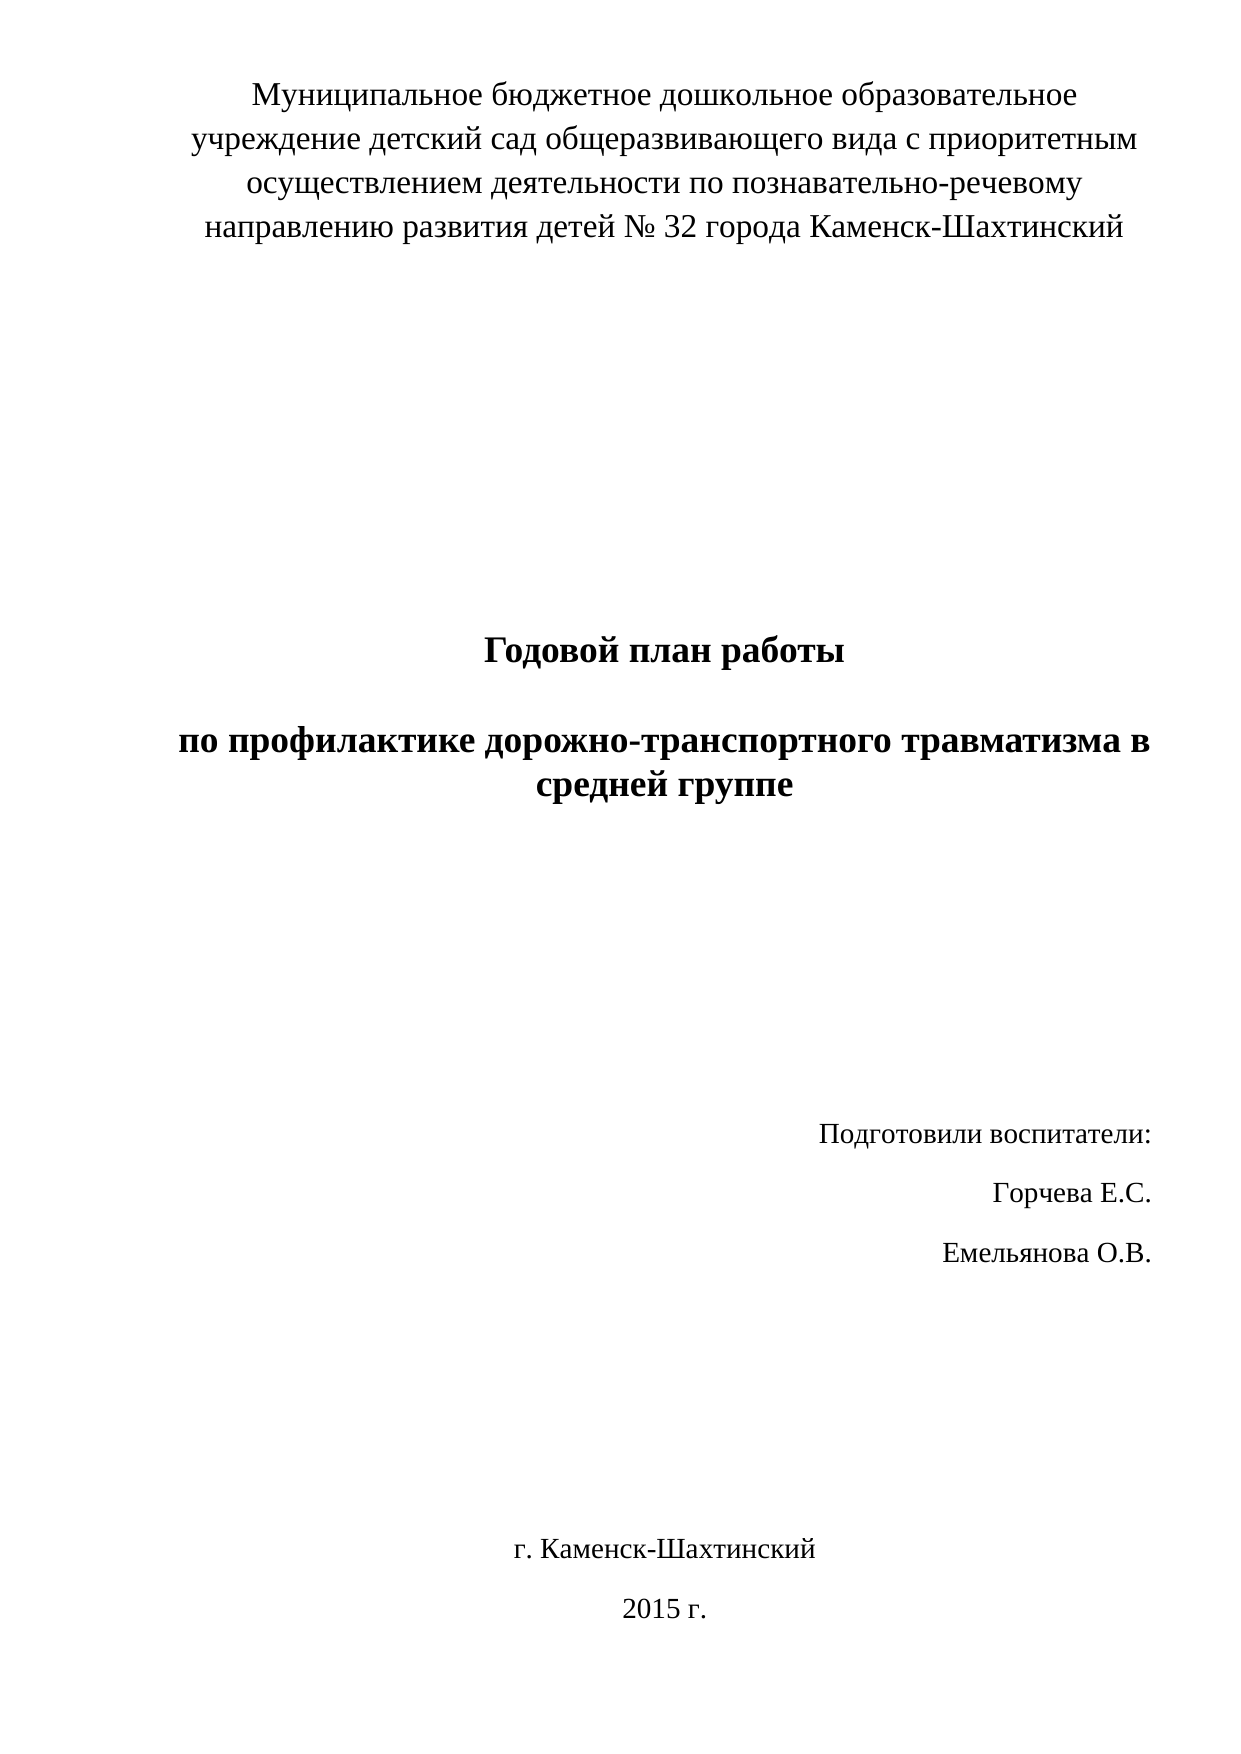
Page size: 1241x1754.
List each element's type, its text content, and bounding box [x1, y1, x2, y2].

subtitle Годовой план работы [177, 628, 1152, 671]
text Муниципальное бюджетное дошкольное образовательное учреждение детский сад общеразвивающего вида с приоритетным осуществлением деятельности по познавательно-речевому направлению развития детей № 32 города Каменск-Шахтинский [177, 74, 1152, 244]
subtitle по профилактике дорожно-транспортного травматизма в средней группе [177, 718, 1152, 804]
text 2015 г. [177, 1591, 1152, 1624]
text Подготовили воспитатели: [177, 1116, 1152, 1149]
text Горчева Е.С. [177, 1175, 1152, 1209]
text г. Каменск-Шахтинский [177, 1532, 1152, 1565]
text Емельянова О.В. [177, 1235, 1152, 1268]
